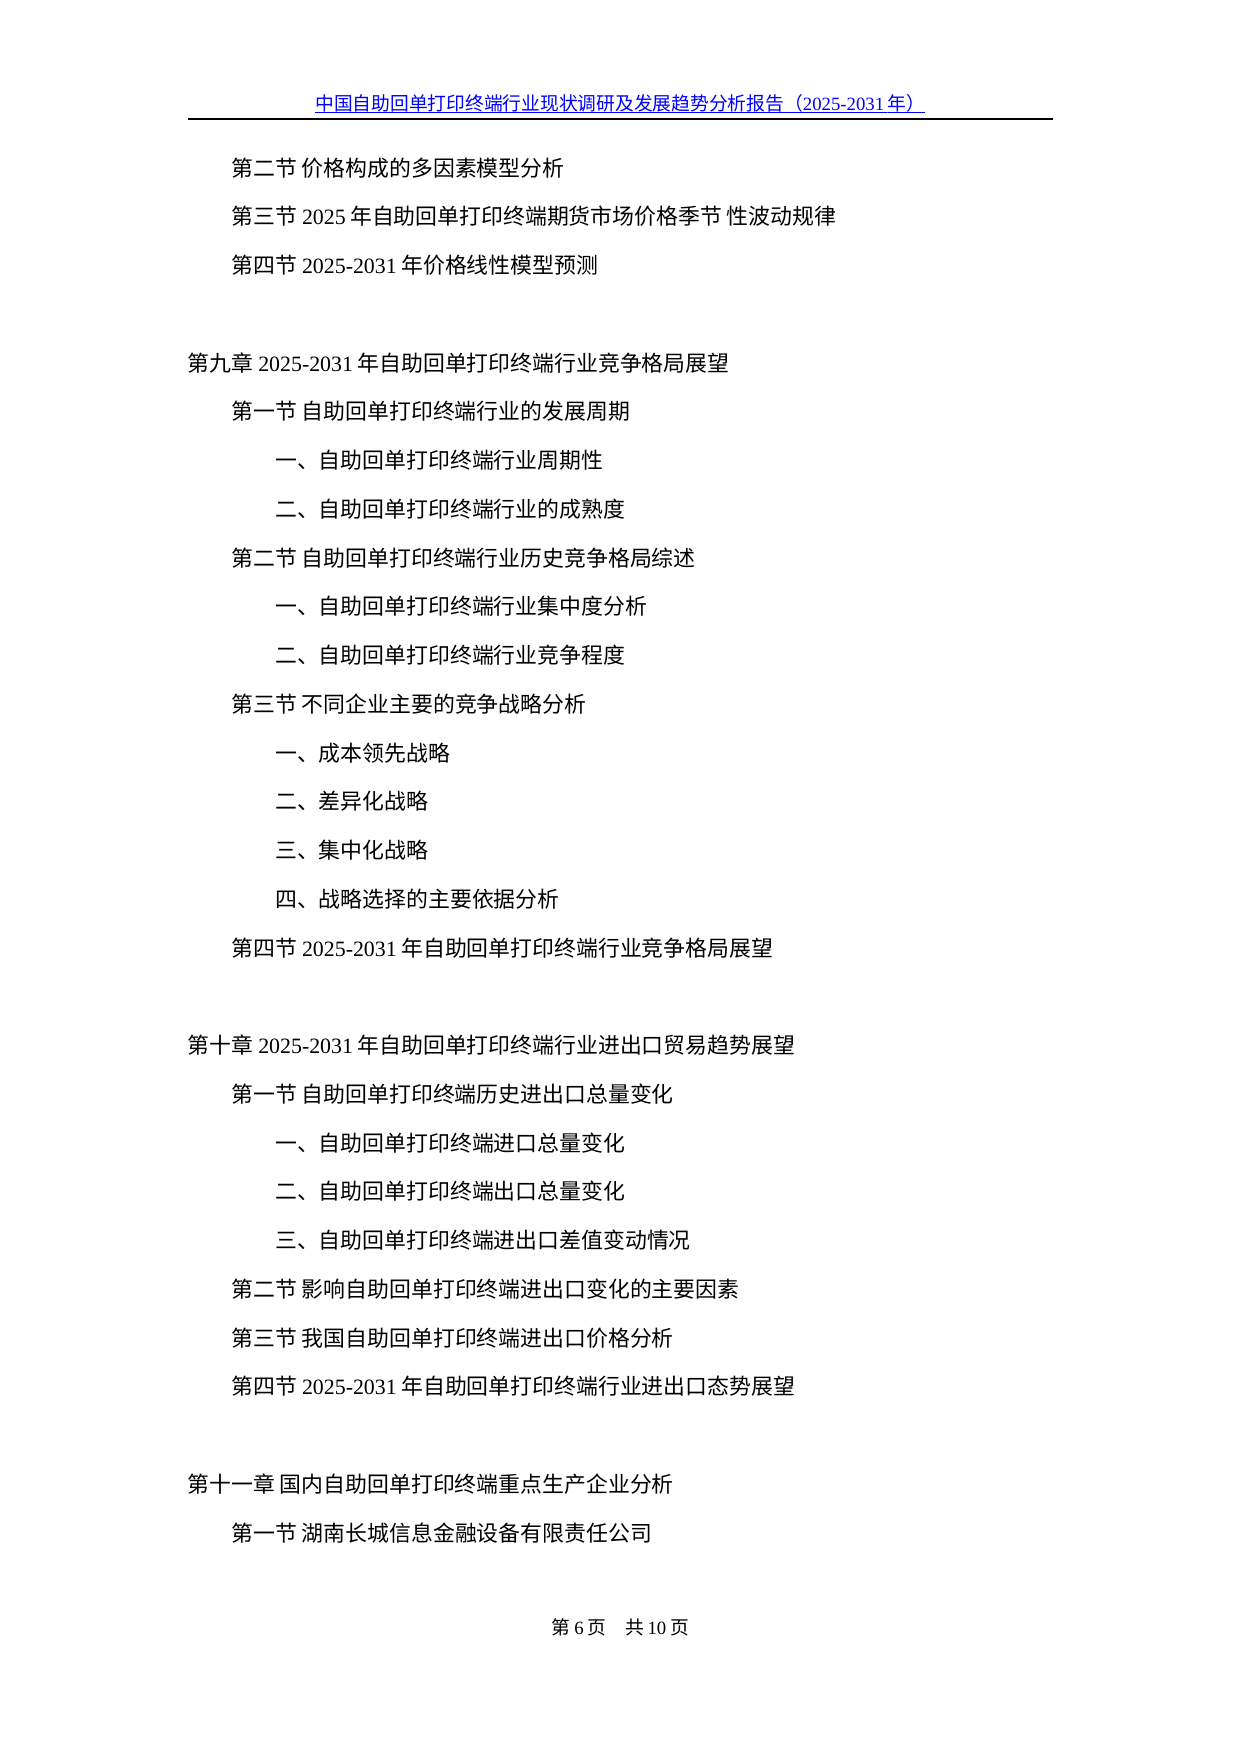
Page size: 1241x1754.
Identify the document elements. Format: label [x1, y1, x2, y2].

text [187, 150, 1053, 1548]
